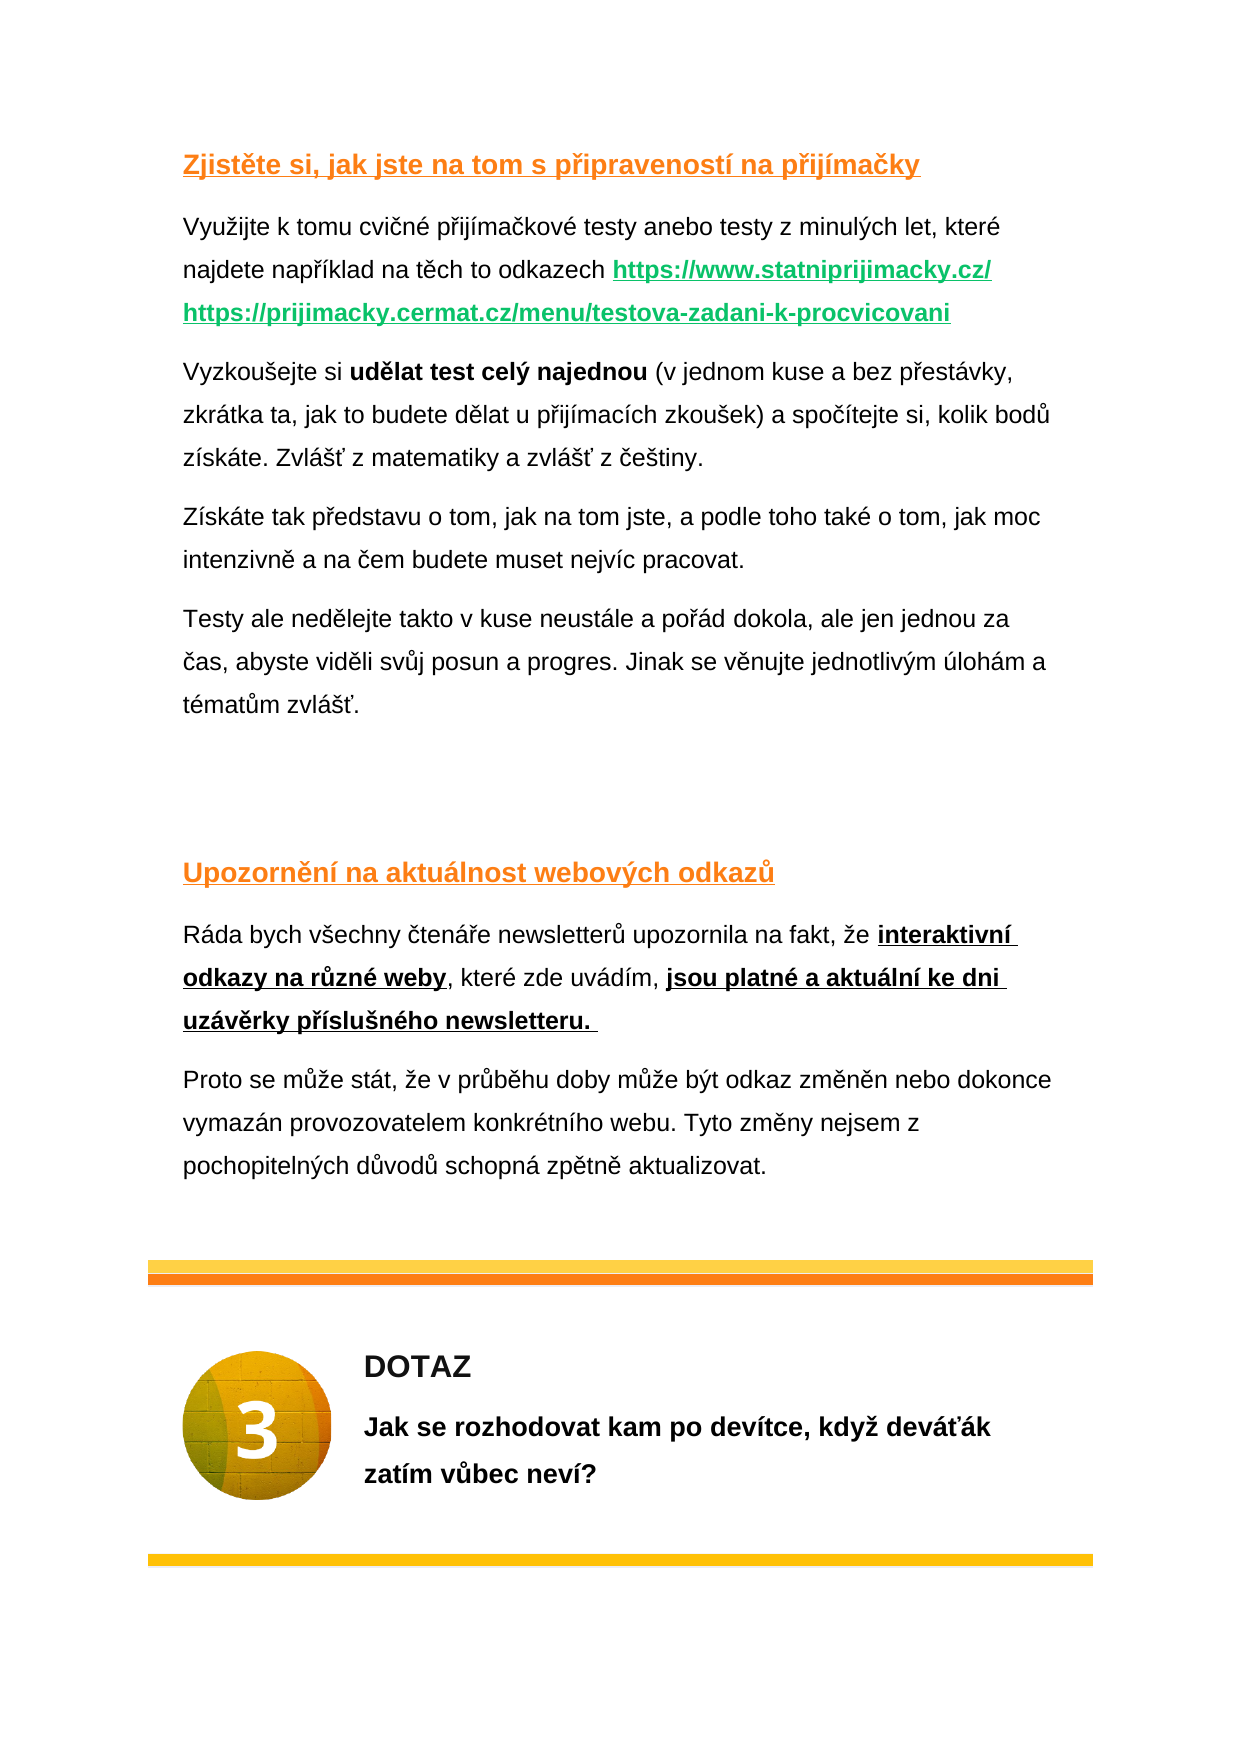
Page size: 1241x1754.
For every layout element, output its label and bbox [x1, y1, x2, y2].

picture [182, 1351, 332, 1500]
